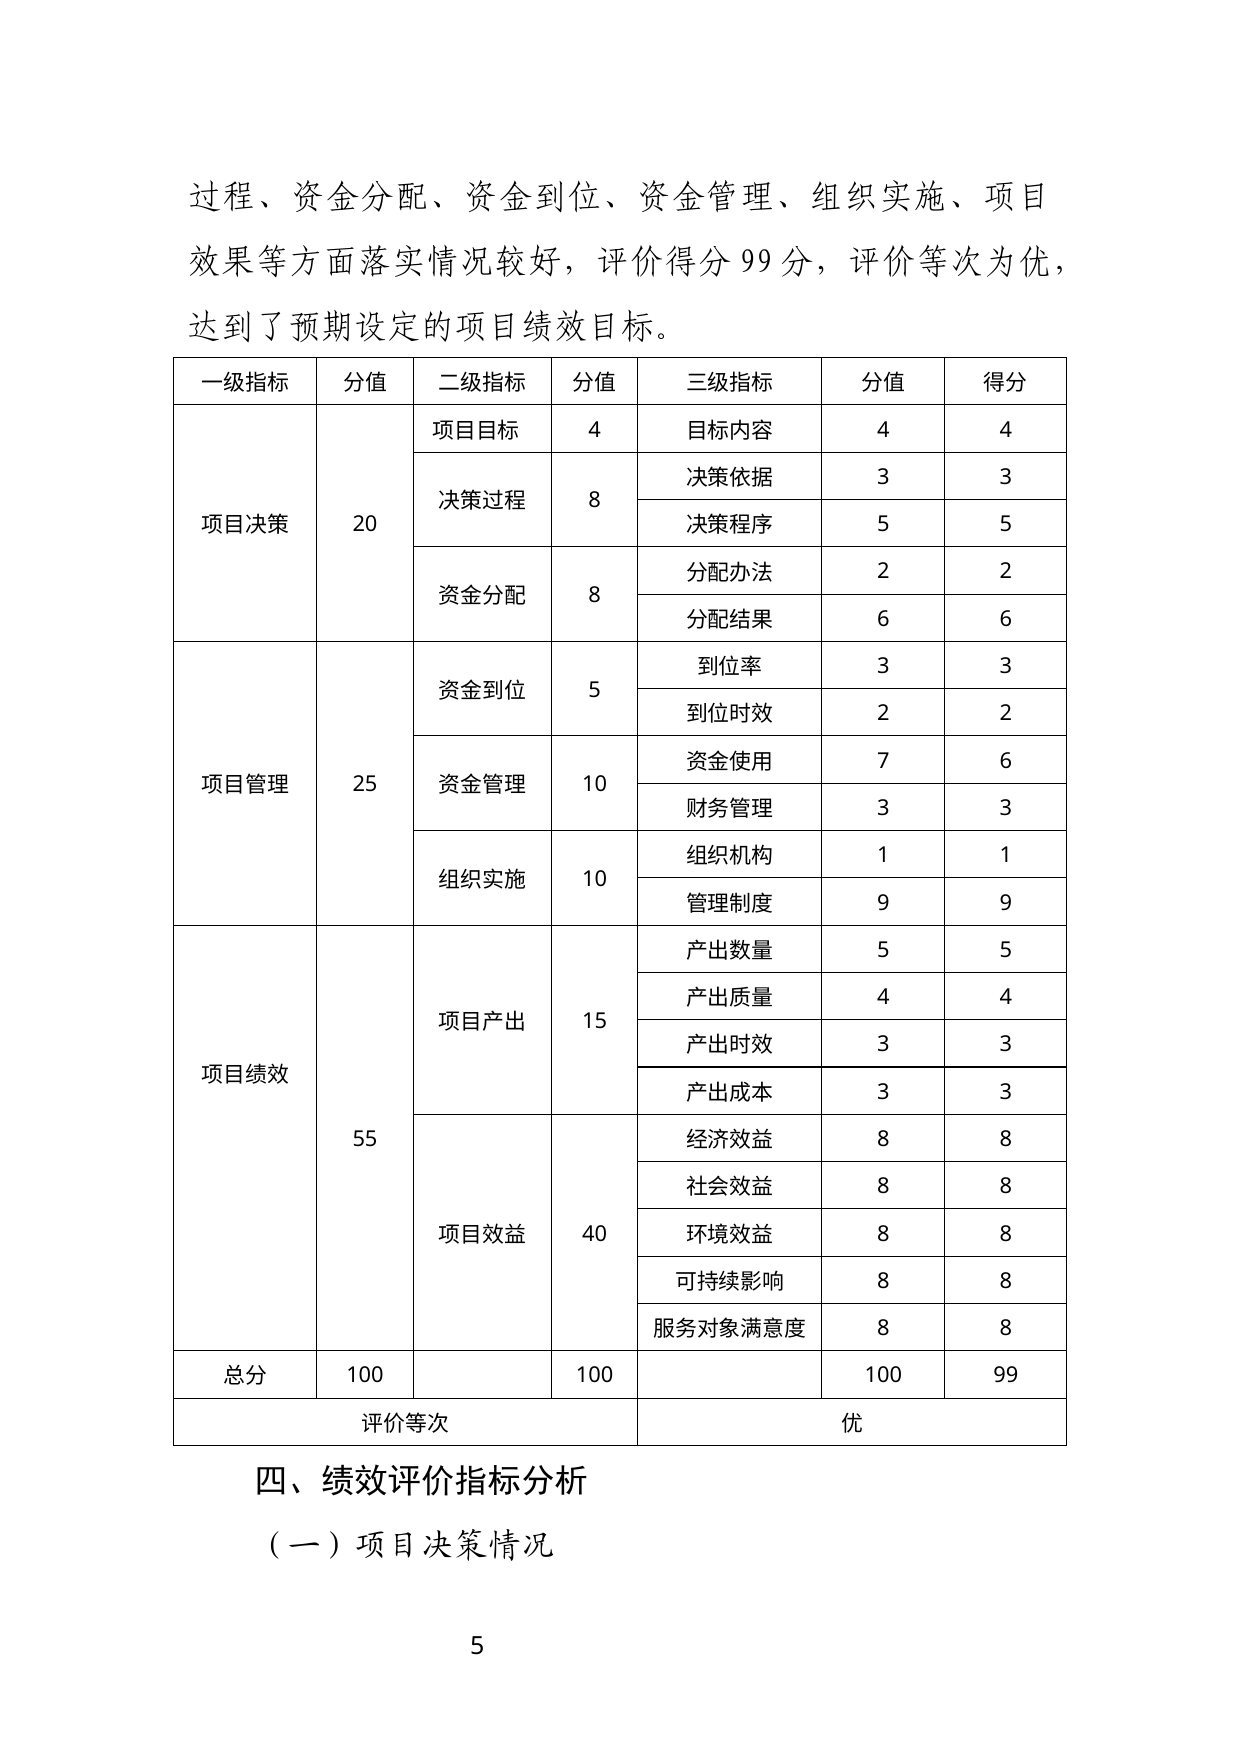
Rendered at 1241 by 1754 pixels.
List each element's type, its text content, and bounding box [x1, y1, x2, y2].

table_cell 2 [822, 689, 944, 735]
table_cell 100 [317, 1351, 413, 1397]
table_cell 8 [945, 1257, 1066, 1303]
table_cell 10 [552, 736, 637, 830]
table_cell 2 [945, 689, 1066, 735]
table_cell 8 [822, 1304, 944, 1350]
table_cell 资金到位 [414, 642, 551, 735]
table_header 分值 [552, 358, 637, 404]
table_cell 服务对象满意度 [638, 1304, 821, 1350]
table_cell 3 [822, 1068, 944, 1114]
table_cell 4 [945, 973, 1066, 1019]
table_header 二级指标 [414, 358, 551, 404]
table_cell 项目效益 [414, 1115, 551, 1350]
table_cell 5 [552, 642, 637, 735]
table_cell 决策程序 [638, 500, 821, 546]
table_cell 15 [552, 926, 637, 1114]
table_cell 8 [945, 1115, 1066, 1161]
table_header 得分 [945, 358, 1066, 404]
table_cell 10 [552, 831, 637, 924]
table_cell 6 [945, 736, 1066, 783]
table_cell 产出质量 [638, 973, 821, 1019]
table_cell 资金分配 [414, 547, 551, 641]
table_cell 8 [552, 453, 637, 546]
table_cell 4 [552, 405, 637, 452]
table_cell 3 [822, 1020, 944, 1066]
table_cell 1 [822, 831, 944, 877]
table_header 分值 [317, 358, 413, 404]
table_cell 项目管理 [174, 642, 316, 924]
table_cell 资金使用 [638, 736, 821, 783]
table_cell 3 [945, 784, 1066, 830]
table_cell 到位率 [638, 642, 821, 688]
table_cell 社会效益 [638, 1162, 821, 1208]
table_header 分值 [822, 358, 944, 404]
table_cell 100 [552, 1351, 637, 1397]
table_cell 8 [822, 1162, 944, 1208]
table_cell 8 [822, 1257, 944, 1303]
table_cell 4 [945, 405, 1066, 452]
table_cell 决策依据 [638, 453, 821, 499]
table_cell 5 [945, 500, 1066, 546]
table_cell 3 [822, 784, 944, 830]
table_header 三级指标 [638, 358, 821, 404]
table_cell 评价等次 [174, 1399, 637, 1445]
table_cell 资金管理 [414, 736, 551, 830]
table_cell 3 [945, 1068, 1066, 1114]
table_cell 8 [945, 1162, 1066, 1208]
table_cell 经济效益 [638, 1115, 821, 1161]
table_cell 分配办法 [638, 547, 821, 593]
table_cell 项目绩效 [174, 926, 316, 1350]
table_cell 3 [945, 642, 1066, 688]
table_cell 9 [945, 878, 1066, 924]
table_cell 5 [822, 926, 944, 972]
text （一）项目决策情况 [187, 1511, 1053, 1576]
table_cell 8 [945, 1209, 1066, 1256]
table_cell 项目决策 [174, 405, 316, 641]
table_cell 项目目标 [414, 405, 551, 452]
text 四、绩效评价指标分析 [187, 1446, 1053, 1511]
table_cell 决策过程 [414, 453, 551, 546]
table_cell 7 [822, 736, 944, 783]
table_cell 分配结果 [638, 595, 821, 641]
table_cell 2 [945, 547, 1066, 593]
table_cell 1 [945, 831, 1066, 877]
table_cell 财务管理 [638, 784, 821, 830]
table_cell 6 [822, 595, 944, 641]
table_cell 可持续影响 [638, 1257, 821, 1303]
table_cell 99 [945, 1351, 1066, 1397]
table_cell 4 [822, 405, 944, 452]
table_cell 8 [822, 1209, 944, 1256]
table_cell 3 [945, 1020, 1066, 1066]
table_cell 产出数量 [638, 926, 821, 972]
table_cell 管理制度 [638, 878, 821, 924]
table_cell 40 [552, 1115, 637, 1350]
table_cell 8 [945, 1304, 1066, 1350]
table_cell 优 [638, 1399, 1066, 1445]
table_cell 2 [822, 547, 944, 593]
table_cell 3 [822, 642, 944, 688]
table_cell 55 [317, 926, 413, 1350]
table_cell 总分 [174, 1351, 316, 1397]
table_cell 3 [945, 453, 1066, 499]
table_cell 3 [822, 453, 944, 499]
table_cell 8 [822, 1115, 944, 1161]
table_cell [414, 1351, 551, 1397]
table_cell 产出时效 [638, 1020, 821, 1066]
table_cell 25 [317, 642, 413, 924]
table_cell 项目产出 [414, 926, 551, 1114]
table_cell 组织机构 [638, 831, 821, 877]
table_cell 目标内容 [638, 405, 821, 452]
table_cell 9 [822, 878, 944, 924]
table_cell 组织实施 [414, 831, 551, 924]
table_cell 20 [317, 405, 413, 641]
table_cell 6 [945, 595, 1066, 641]
table_cell 环境效益 [638, 1209, 821, 1256]
table_cell 8 [552, 547, 637, 641]
table_cell [638, 1351, 821, 1397]
table_cell 到位时效 [638, 689, 821, 735]
table_cell 产出成本 [638, 1068, 821, 1114]
table_header 一级指标 [174, 358, 316, 404]
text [187, 162, 1053, 357]
table_cell 5 [945, 926, 1066, 972]
table_cell 100 [822, 1351, 944, 1397]
table_cell 4 [822, 973, 944, 1019]
table_cell 5 [822, 500, 944, 546]
